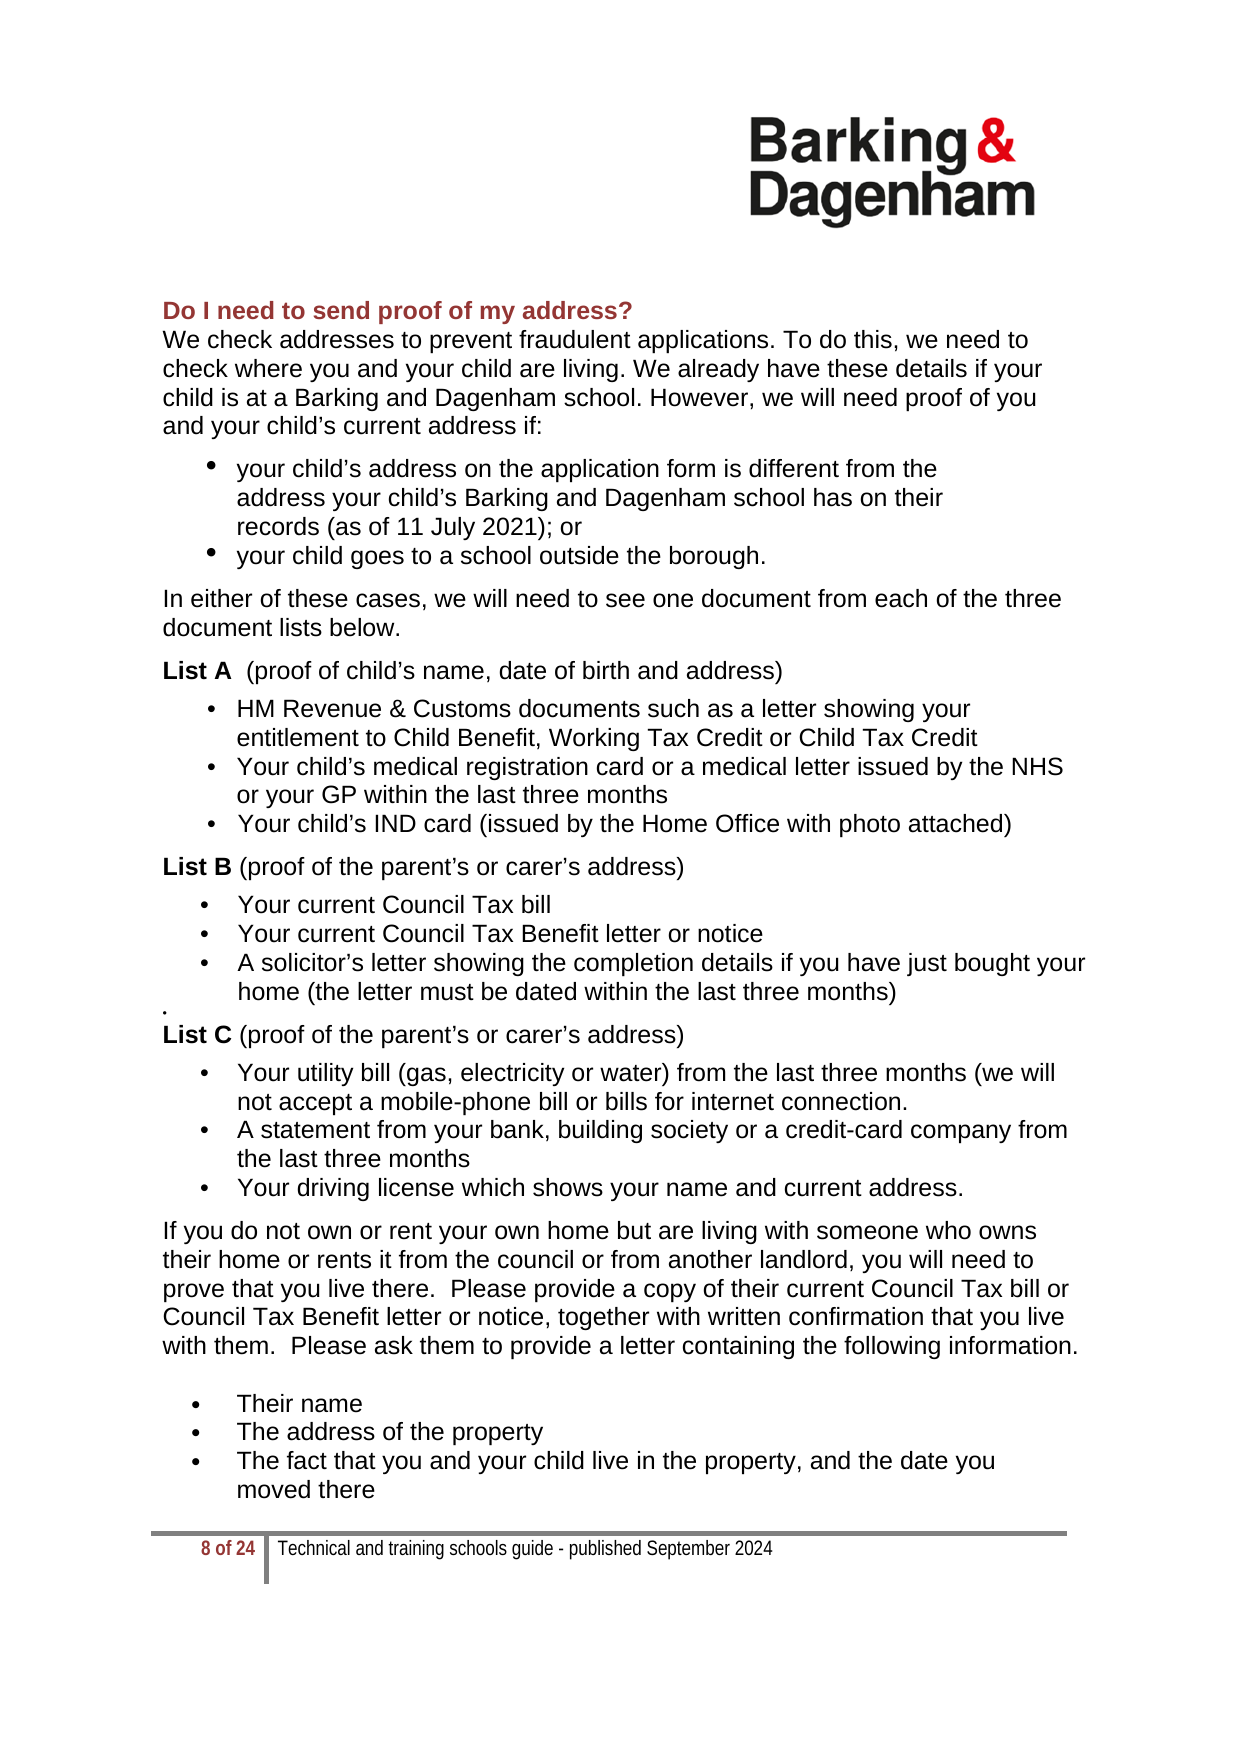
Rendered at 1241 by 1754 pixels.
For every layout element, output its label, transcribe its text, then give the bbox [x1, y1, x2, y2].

list The fact that you and your child live in the property, and the date you moved there [192, 1446, 1063, 1504]
list Your current Council Tax Benefit letter or notice [200, 919, 1137, 948]
subtitle Do I need to send proof of my address? [162, 296, 1078, 325]
list The address of the property [192, 1417, 1063, 1446]
list your child goes to a school outside the borough. [207, 541, 1078, 569]
text List B (proof of the parent’s or carer’s address) [162, 852, 1078, 881]
picture [696, 73, 1078, 268]
text List C (proof of the parent’s or carer’s address) [162, 1019, 1078, 1048]
text We check addresses to prevent fraudulent applications. To do this, we need to check where you and your child are living. We already have these details if your child is at a Barking and Dagenham school. However, we will need proof of you and your child’s current address if: [162, 325, 1078, 440]
list your child’s address on the application form is different from the address your child’s Barking and Dagenham school has on their records (as of 11 July 2021); or [207, 454, 960, 541]
list HM Revenue & Customs documents such as a letter showing your entitlement to Child Benefit, Working Tax Credit or Child Tax Credit [207, 694, 1078, 751]
list A statement from your bank, building society or a credit-card company from the last three months [200, 1116, 1110, 1173]
list Your current Council Tax bill [200, 890, 1137, 919]
list Your child’s medical registration card or a medical letter issued by the NHS or your GP within the last three months [207, 751, 1078, 809]
list Your utility bill (gas, electricity or water) from the last three months (we will not accept a mobile-phone bill or bills for internet connection. [200, 1058, 1078, 1116]
text List A (proof of child’s name, date of birth and address) [162, 656, 1078, 684]
list Your driving license which shows your name and current address. [200, 1173, 1110, 1202]
text In either of these cases, we will need to see one document from each of the three document lists below. [162, 584, 1078, 641]
text If you do not own or rent your own home but are living with someone who owns their home or rents it from the council or from another landlord, you will need to prove that you live there. Please provide a copy of their current Council Tax bill or Council Tax Benefit letter or notice, together with written confirmation that you live with them. Please ask them to provide a letter containing the following information. [162, 1216, 1093, 1360]
list Your child’s IND card (issued by the Home Office with photo attached) [207, 809, 1078, 838]
list A solicitor’s letter showing the completion details if you have just bought your home (the letter must be dated within the last three months) [200, 948, 1137, 1005]
list Their name [192, 1389, 1063, 1417]
